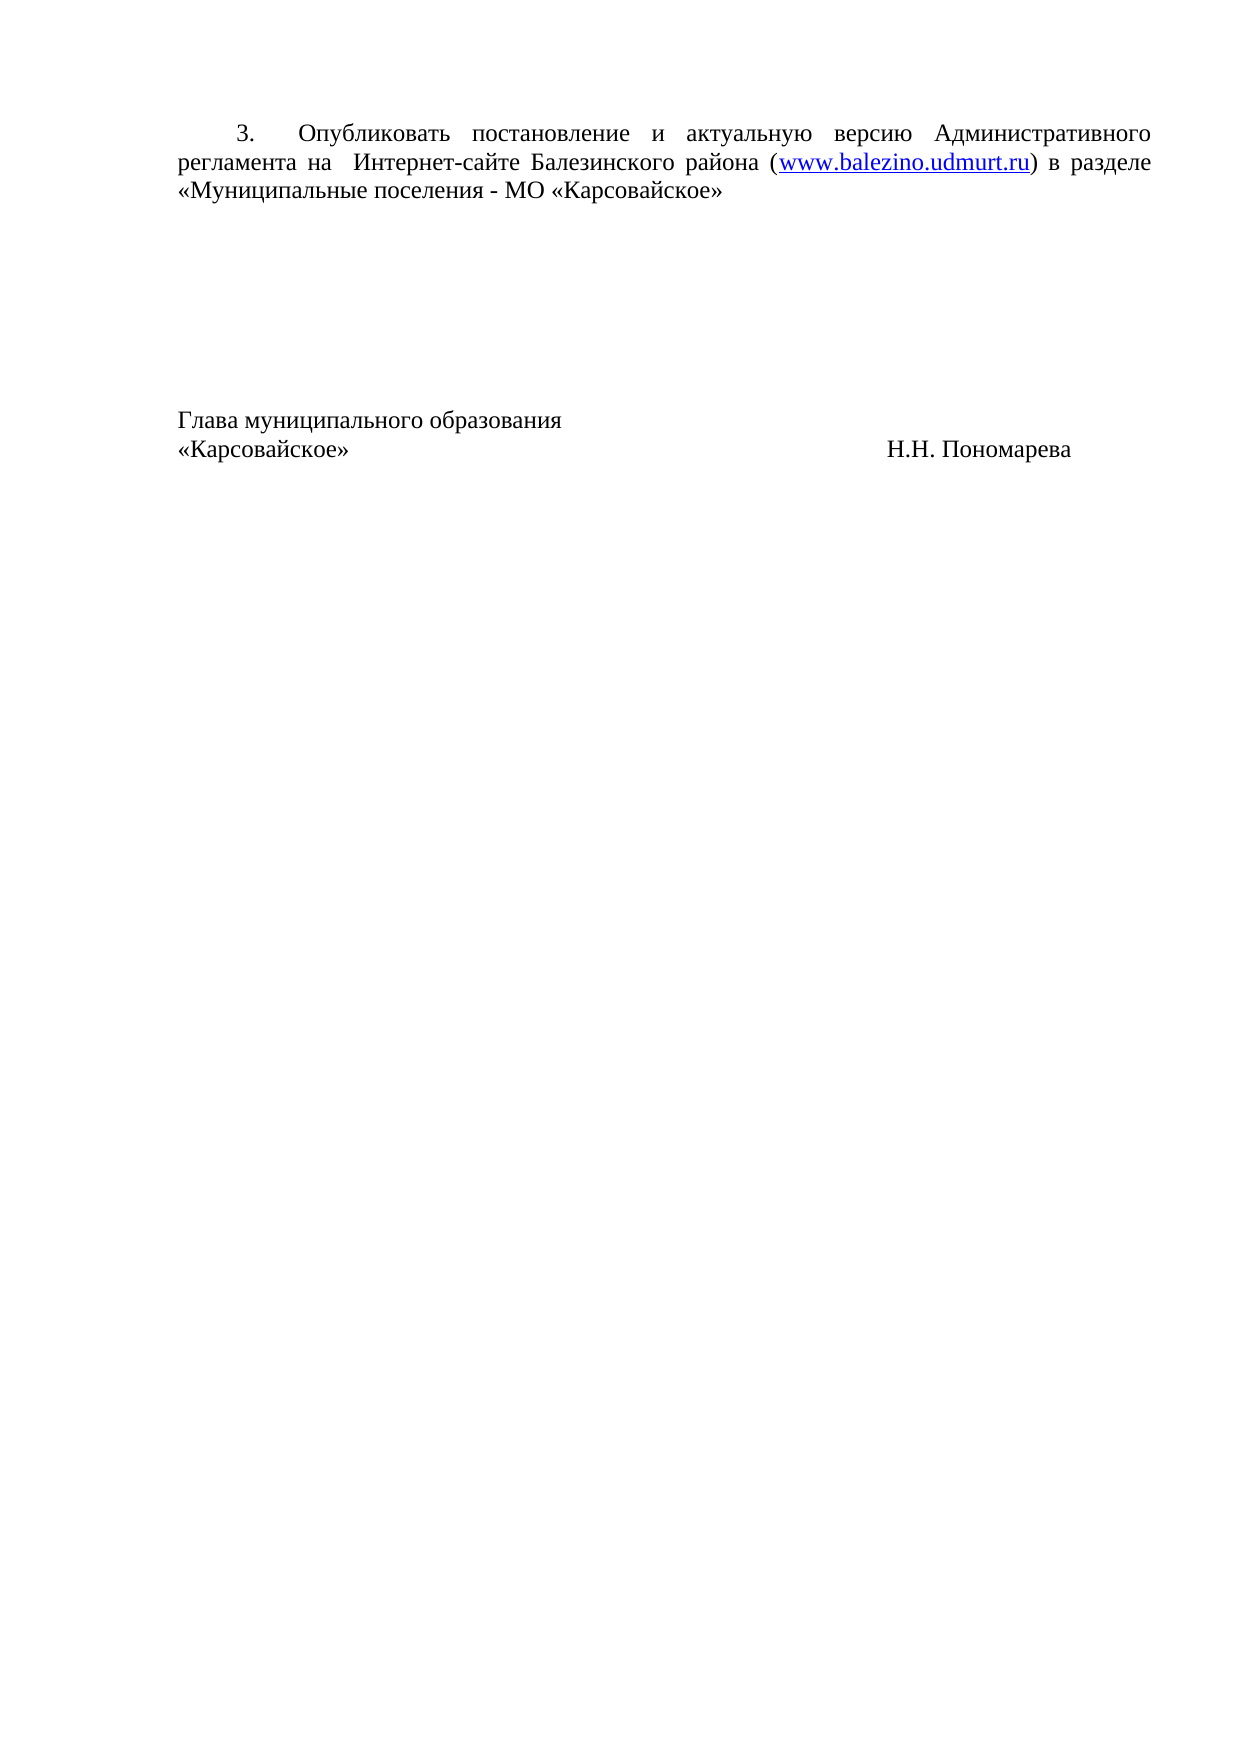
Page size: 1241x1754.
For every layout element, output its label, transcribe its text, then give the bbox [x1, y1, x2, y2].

text 3. Опубликовать постановление и актуальную версию Административного регламента на Интернет-сайте Балезинского района (www.balezino.udmurt.ru) в разделе «Муниципальные поселения - МО «Карсовайское» [177, 118, 1152, 204]
text «Карсовайское» Н.Н. Пономарева [177, 434, 1152, 463]
text Глава муниципального образования [177, 406, 1152, 434]
